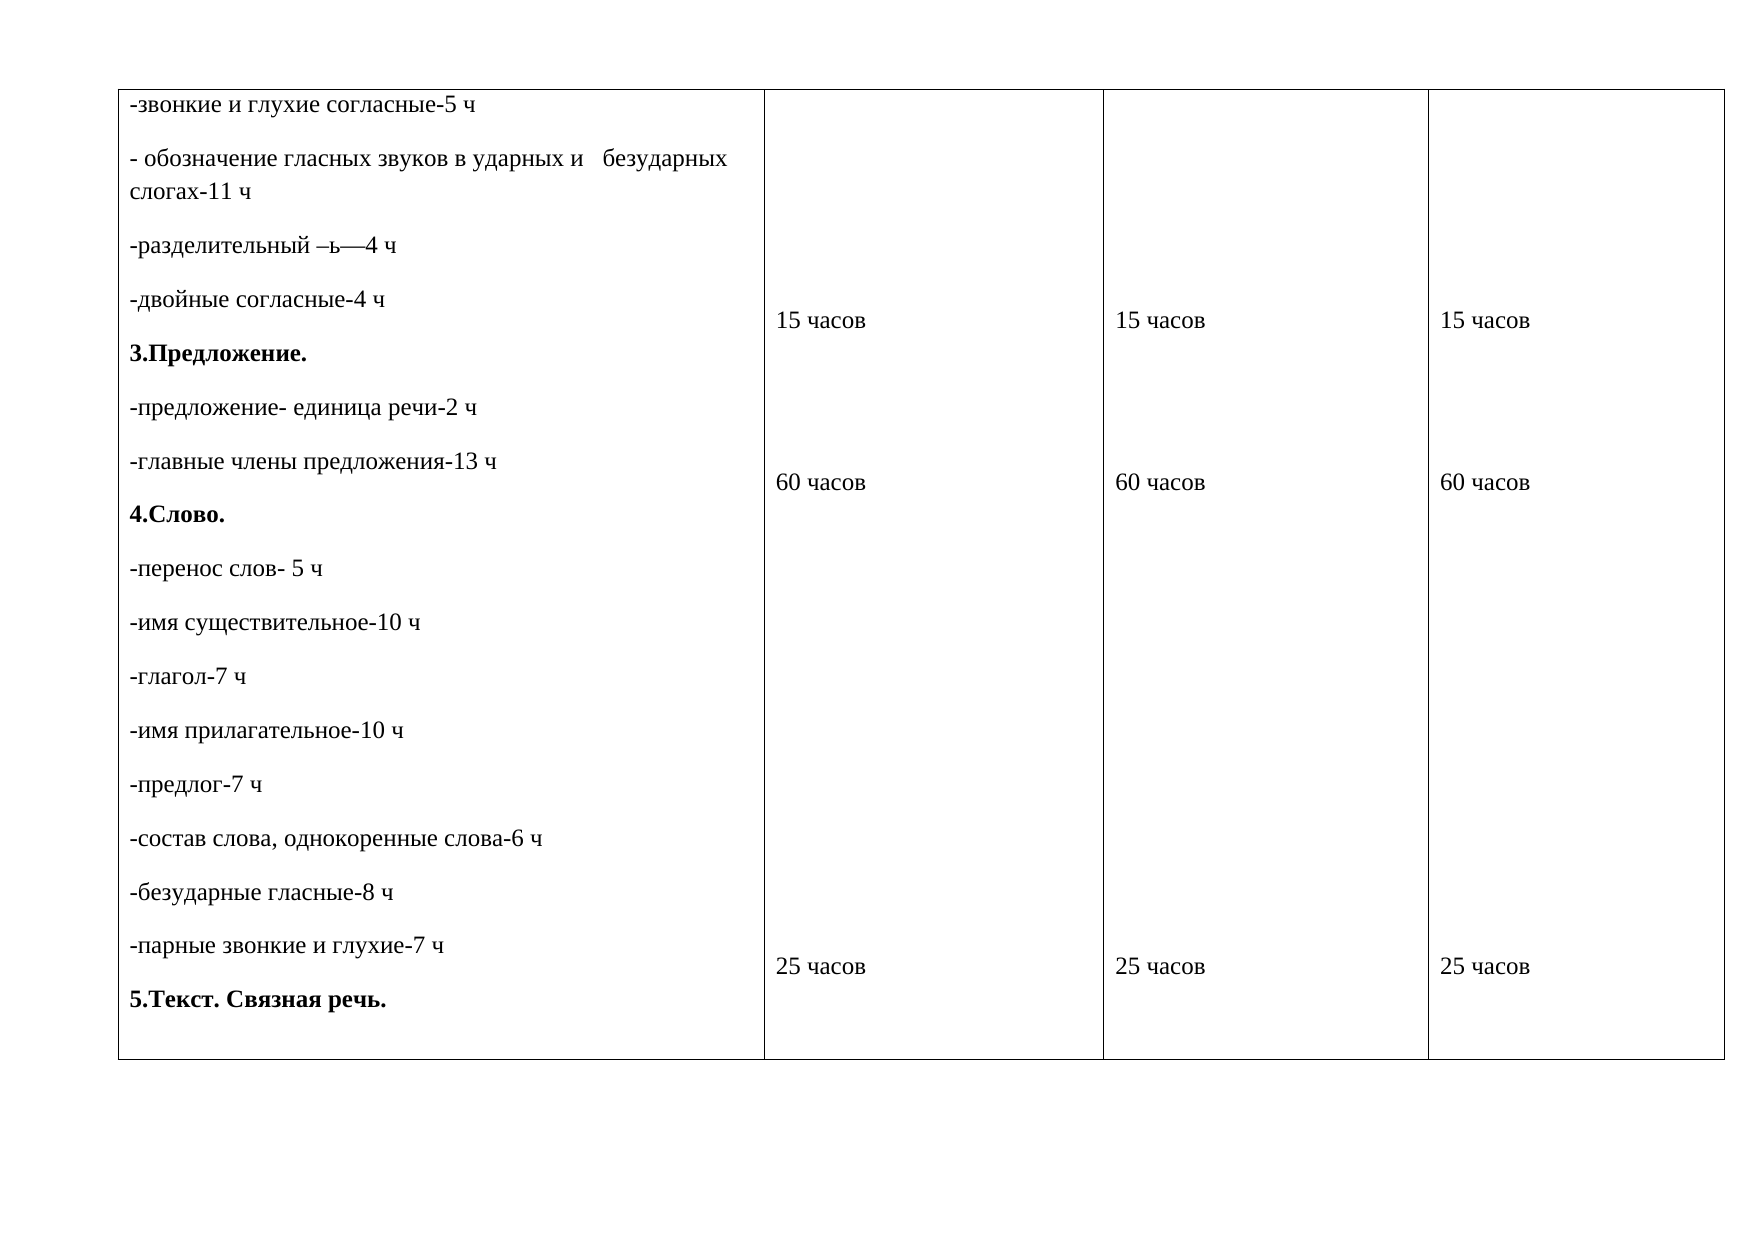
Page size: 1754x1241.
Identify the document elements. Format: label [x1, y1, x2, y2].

table_cell [765, 90, 1103, 1059]
table_cell [1104, 90, 1428, 1059]
table_cell [1429, 90, 1724, 1059]
table_cell [119, 90, 764, 1059]
